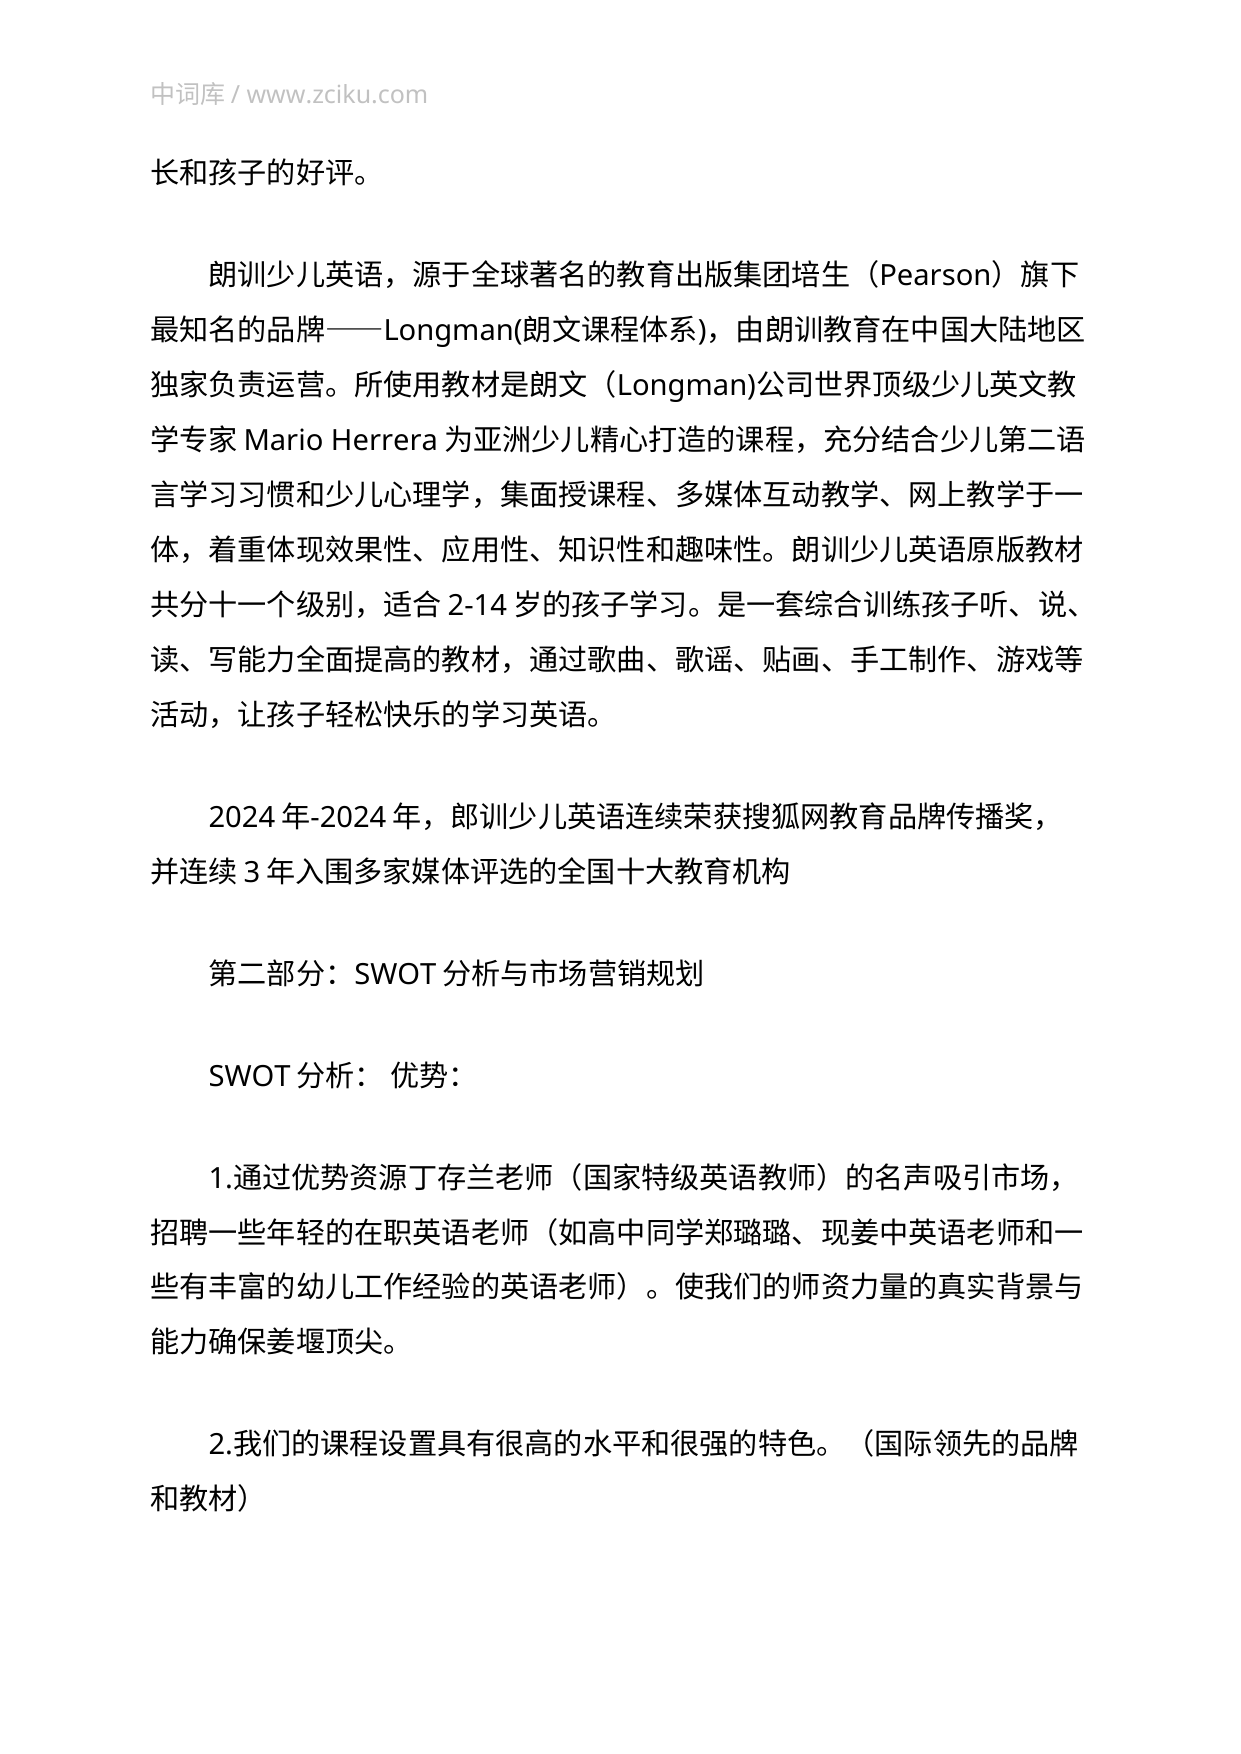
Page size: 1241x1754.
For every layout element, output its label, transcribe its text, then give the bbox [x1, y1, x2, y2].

text 2.我们的课程设置具有很高的水平和很强的特色。（国际领先的品牌和教材） [150, 1421, 1090, 1518]
text 朗训少儿英语，源于全球著名的教育出版集团培生（Pearson）旗下最知名的品牌——Longman(朗文课程体系)，由朗训教育在中国大陆地区独家负责运营。所使用教材是朗文（Longman)公司世界顶级少儿英文教学专家Mario Herrera为亚洲少儿精心打造的课程，充分结合少儿第二语言学习习惯和少儿心理学，集面授课程、多媒体互动教学、网上教学于一体，着重体现效果性、应用性、知识性和趣味性。朗训少儿英语原版教材共分十一个级别，适合2-14岁的孩子学习。是一套综合训练孩子听、说、读、写能力全面提高的教材，通过歌曲、歌谣、贴画、手工制作、游戏等活动，让孩子轻松快乐的学习英语。 [150, 252, 1090, 734]
text 第二部分：SWOT分析与市场营销规划 [150, 950, 1090, 993]
text SWOT分析： 优势： [150, 1052, 1090, 1094]
text 1.通过优势资源丁存兰老师（国家特级英语教师）的名声吸引市场，招聘一些年轻的在职英语老师（如高中同学郑璐璐、现姜中英语老师和一些有丰富的幼儿工作经验的英语老师）。使我们的师资力量的真实背景与能力确保姜堰顶尖。 [150, 1154, 1090, 1361]
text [150, 150, 1090, 192]
text 2024年-2024年，郎训少儿英语连续荣获搜狐网教育品牌传播奖，并连续3年入围多家媒体评选的全国十大教育机构 [150, 793, 1090, 891]
